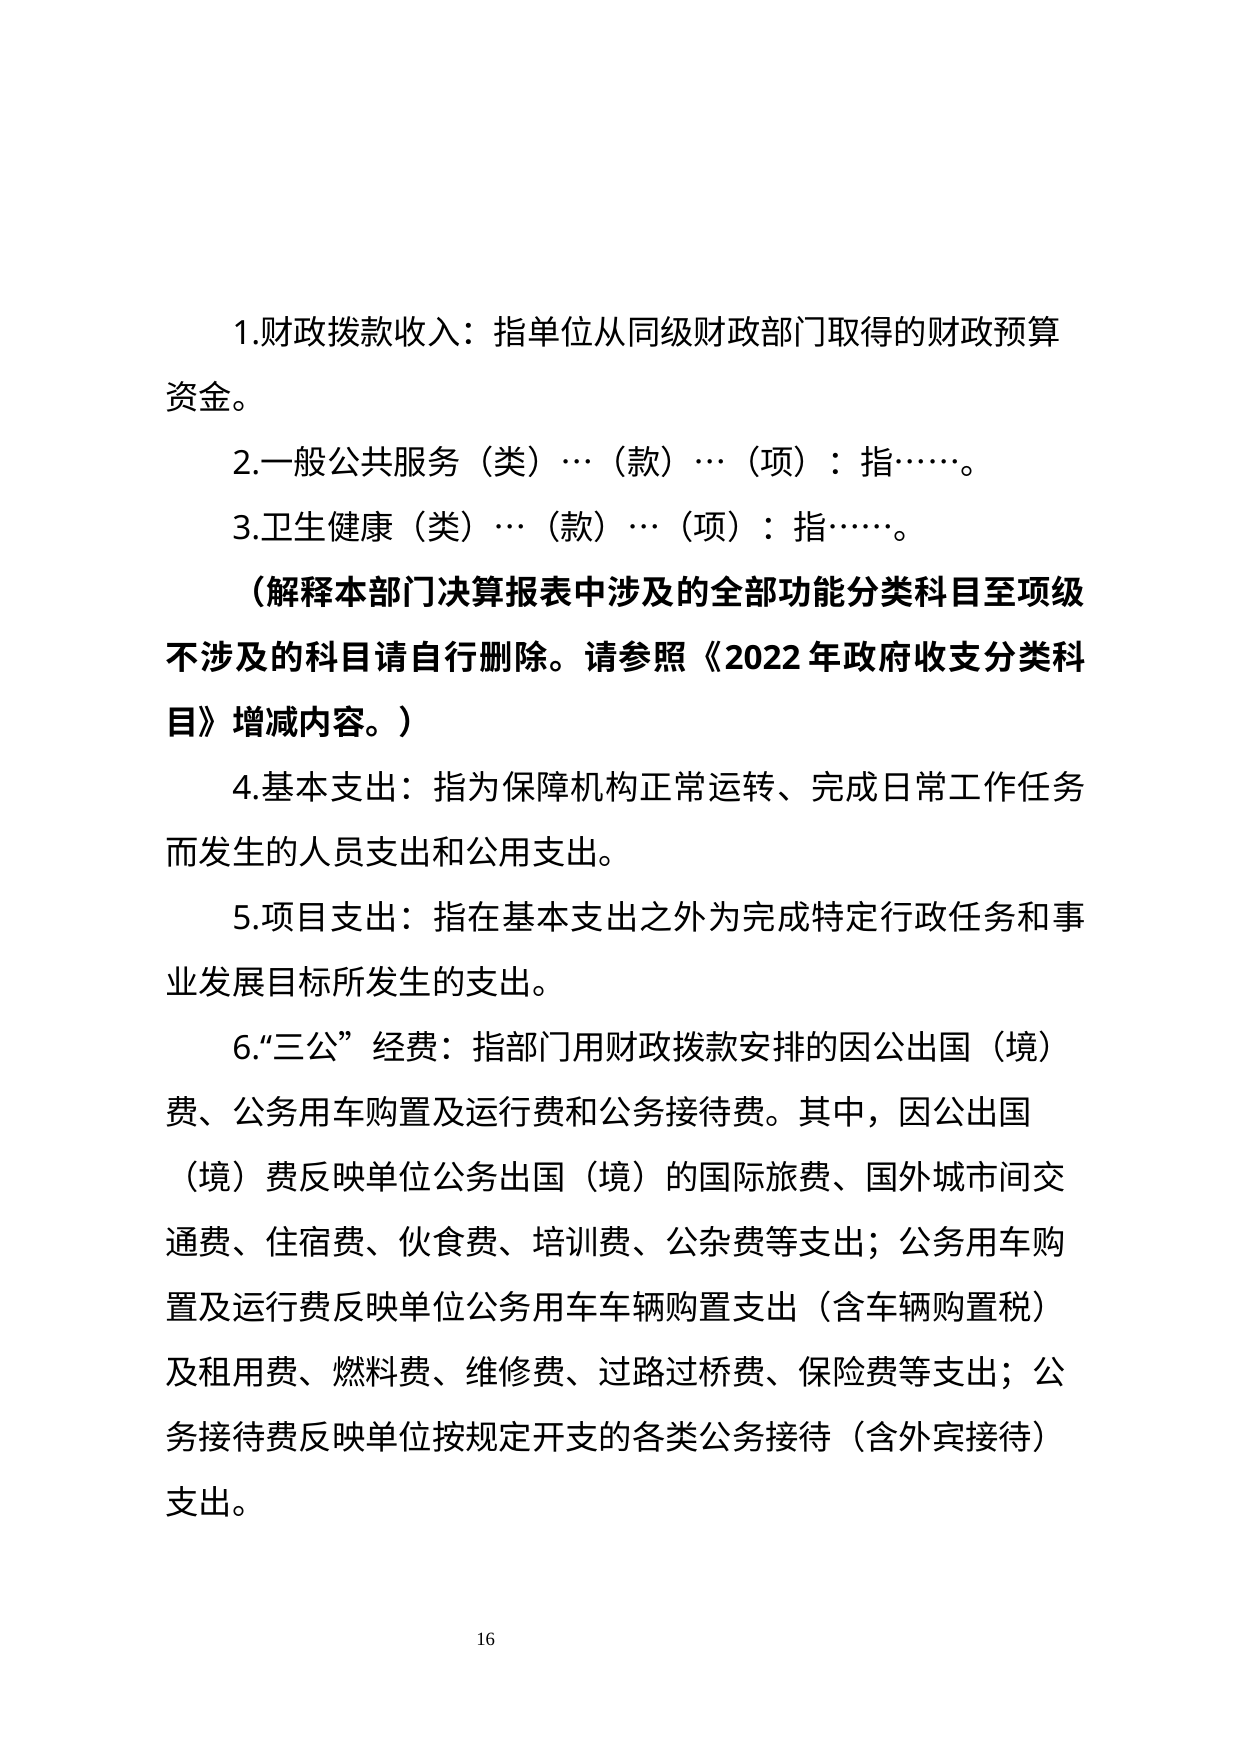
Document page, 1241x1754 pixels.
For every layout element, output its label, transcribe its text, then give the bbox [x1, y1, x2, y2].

text 5.项目支出：指在基本支出之外为完成特定行政任务和事业发展目标所发生的支出。 [165, 883, 1087, 1013]
text 4.基本支出：指为保障机构正常运转、完成日常工作任务而发生的人员支出和公用支出。 [165, 753, 1087, 883]
text 1.财政拨款收入：指单位从同级财政部门取得的财政预算资金。 [165, 298, 1087, 428]
text 2.一般公共服务（类）…（款）…（项）：指……。 [165, 428, 1087, 493]
text 3.卫生健康（类）…（款）…（项）：指……。 [165, 493, 1087, 558]
text （解释本部门决算报表中涉及的全部功能分类科目至项级，不涉及的科目请自行删除。请参照《2022年政府收支分类科目》增减内容。） [165, 558, 1087, 753]
text 6.“三公”经费：指部门用财政拨款安排的因公出国（境）费、公务用车购置及运行费和公务接待费。其中，因公出国（境）费反映单位公务出国（境）的国际旅费、国外城市间交通费、住宿费、伙食费、培训费、公杂费等支出；公务用车购置及运行费反映单位公务用车车辆购置支出（含车辆购置税）及租用费、燃料费、维修费、过路过桥费、保险费等支出；公务接待费反映单位按规定开支的各类公务接待（含外宾接待）支出。 [165, 1013, 1087, 1533]
